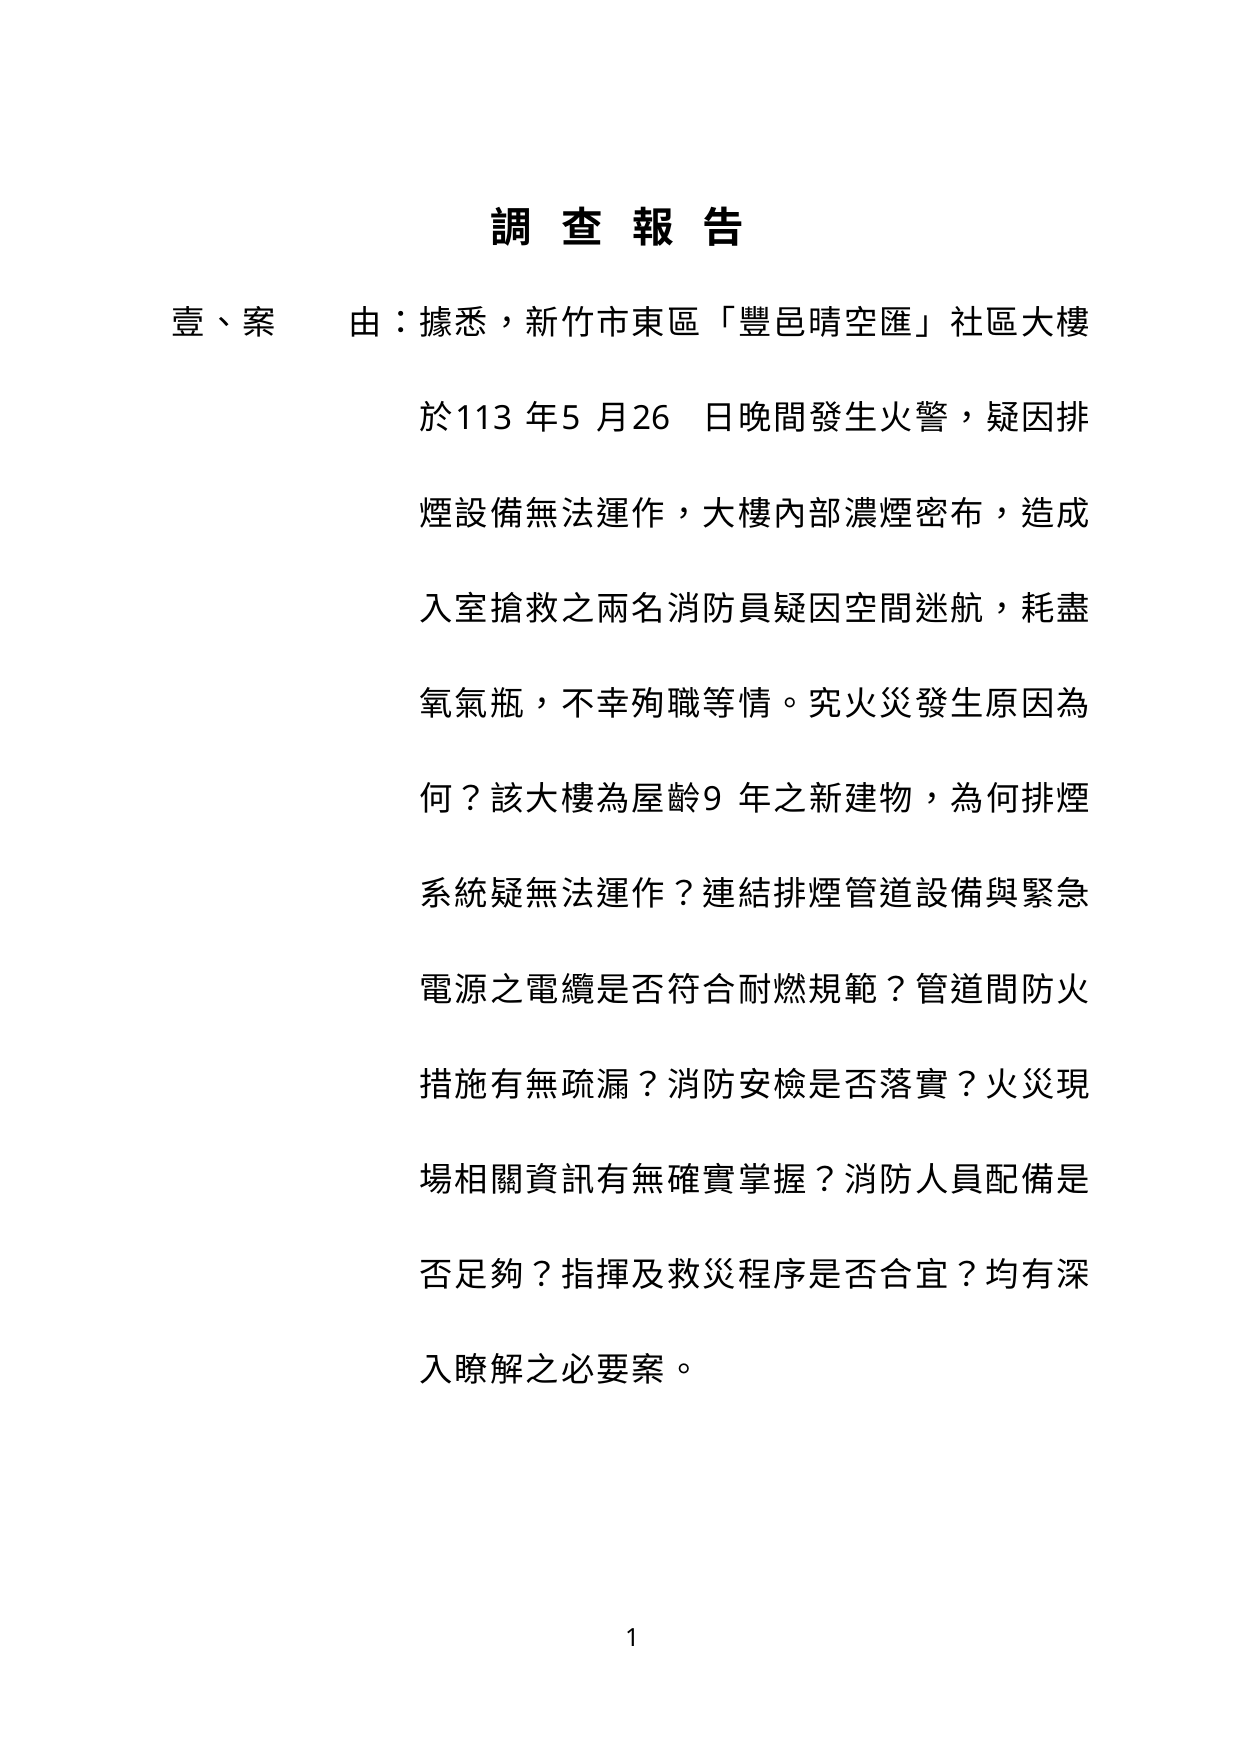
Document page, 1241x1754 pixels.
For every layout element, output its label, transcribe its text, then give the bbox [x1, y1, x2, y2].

text 調查報告 [171, 177, 1092, 272]
subtitle 案 由：據悉，新竹市東區「豐邑晴空匯」社區大樓於113年5月26日晚間發生火警，疑因排煙設備無法運作，大樓內部濃煙密布，造成入室搶救之兩名消防員疑因空間迷航，耗盡氧氣瓶，不幸殉職等情。究火災發生原因為何？該大樓為屋齡9年之新建物，為何排煙系統疑無法運作？連結排煙管道設備與緊急電源之電纜是否符合耐燃規範？管道間防火措施有無疏漏？消防安檢是否落實？火災現場相關資訊有無確實掌握？消防人員配備是否足夠？指揮及救災程序是否合宜？均有深入瞭解之必要案。 [171, 272, 1092, 1415]
